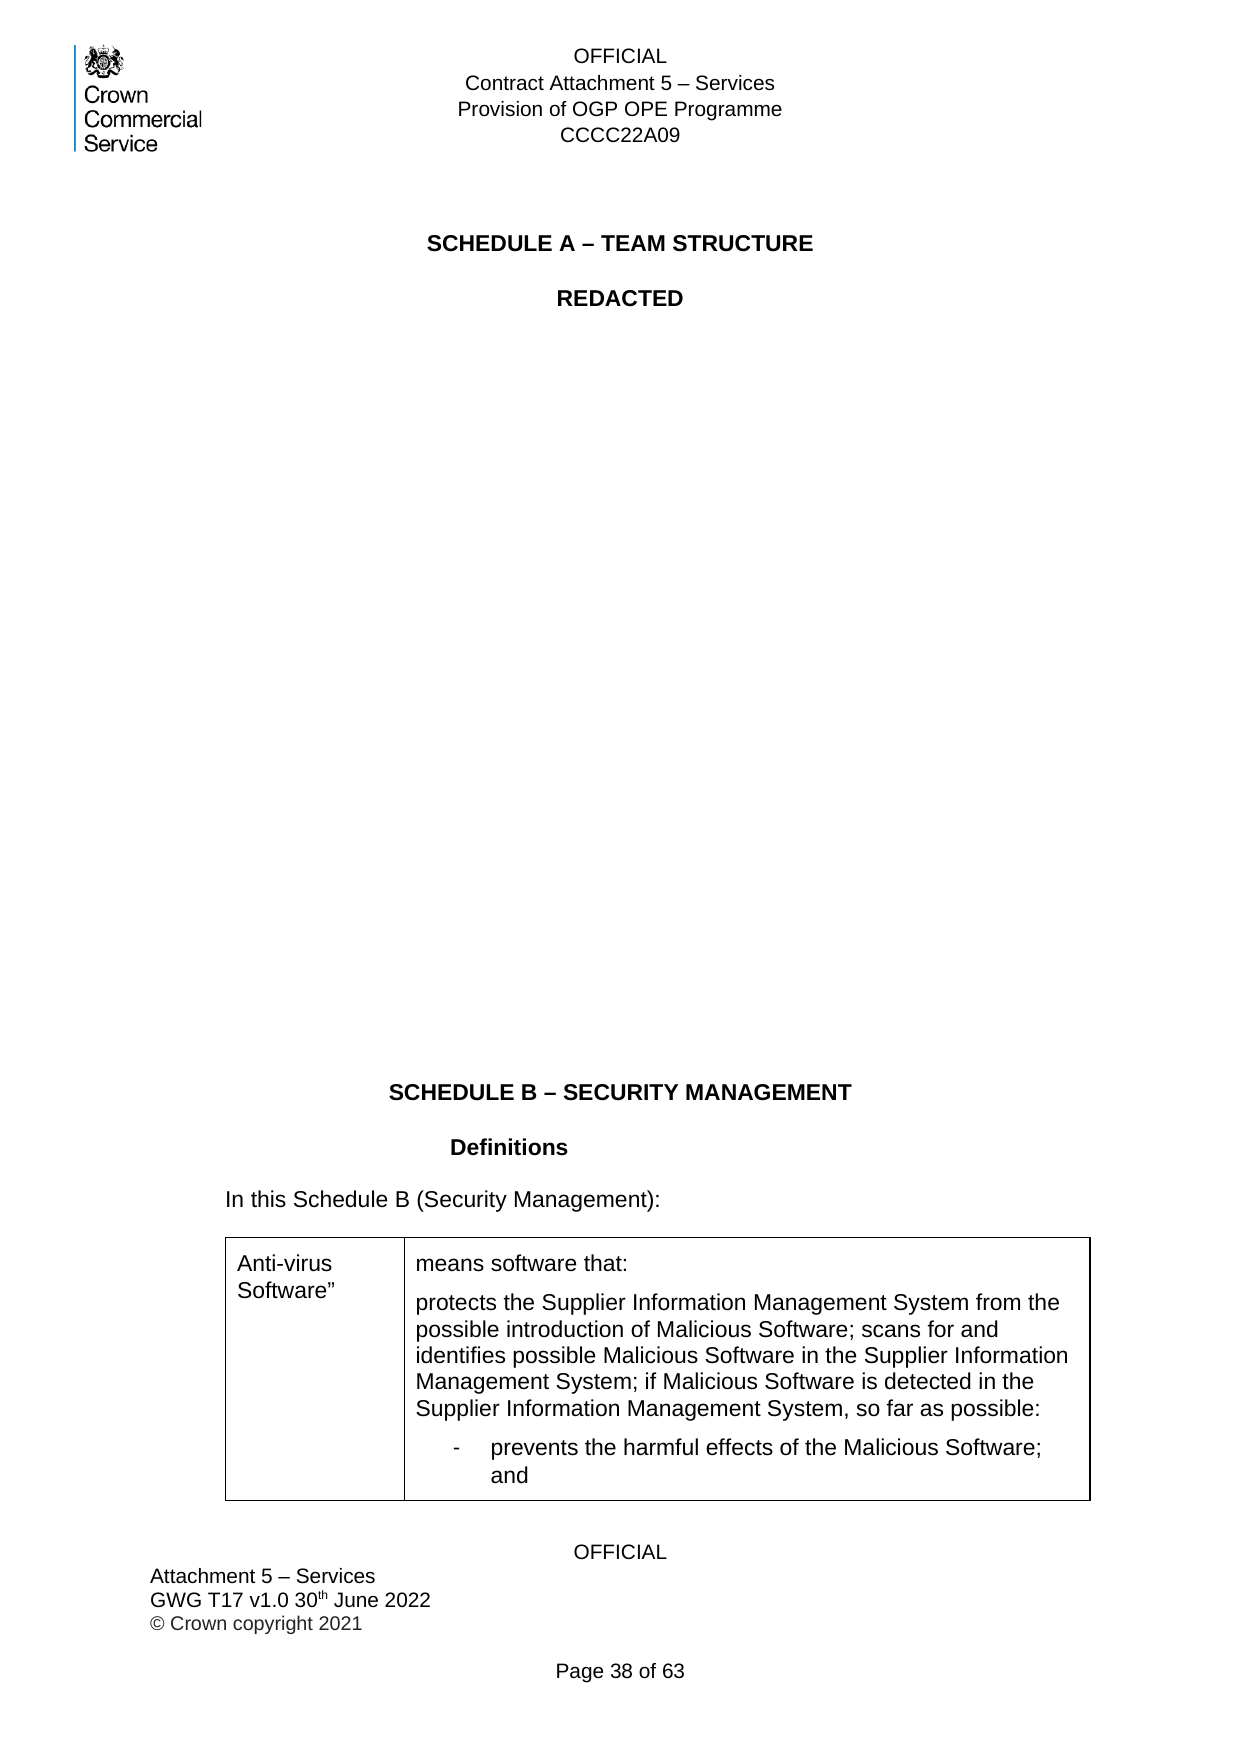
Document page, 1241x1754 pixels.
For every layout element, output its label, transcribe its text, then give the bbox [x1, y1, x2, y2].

table_header Anti-virus Software” [226, 1238, 404, 1500]
text REDACTED [150, 285, 1090, 312]
text SCHEDULE B – SECURITY MANAGEMENT [150, 1079, 1090, 1105]
text SCHEDULE A – TEAM STRUCTURE [150, 230, 1090, 256]
subtitle Definitions [337, 1134, 1090, 1161]
text In this Schedule B (Security Management): [225, 1186, 1090, 1212]
picture [73, 44, 202, 152]
